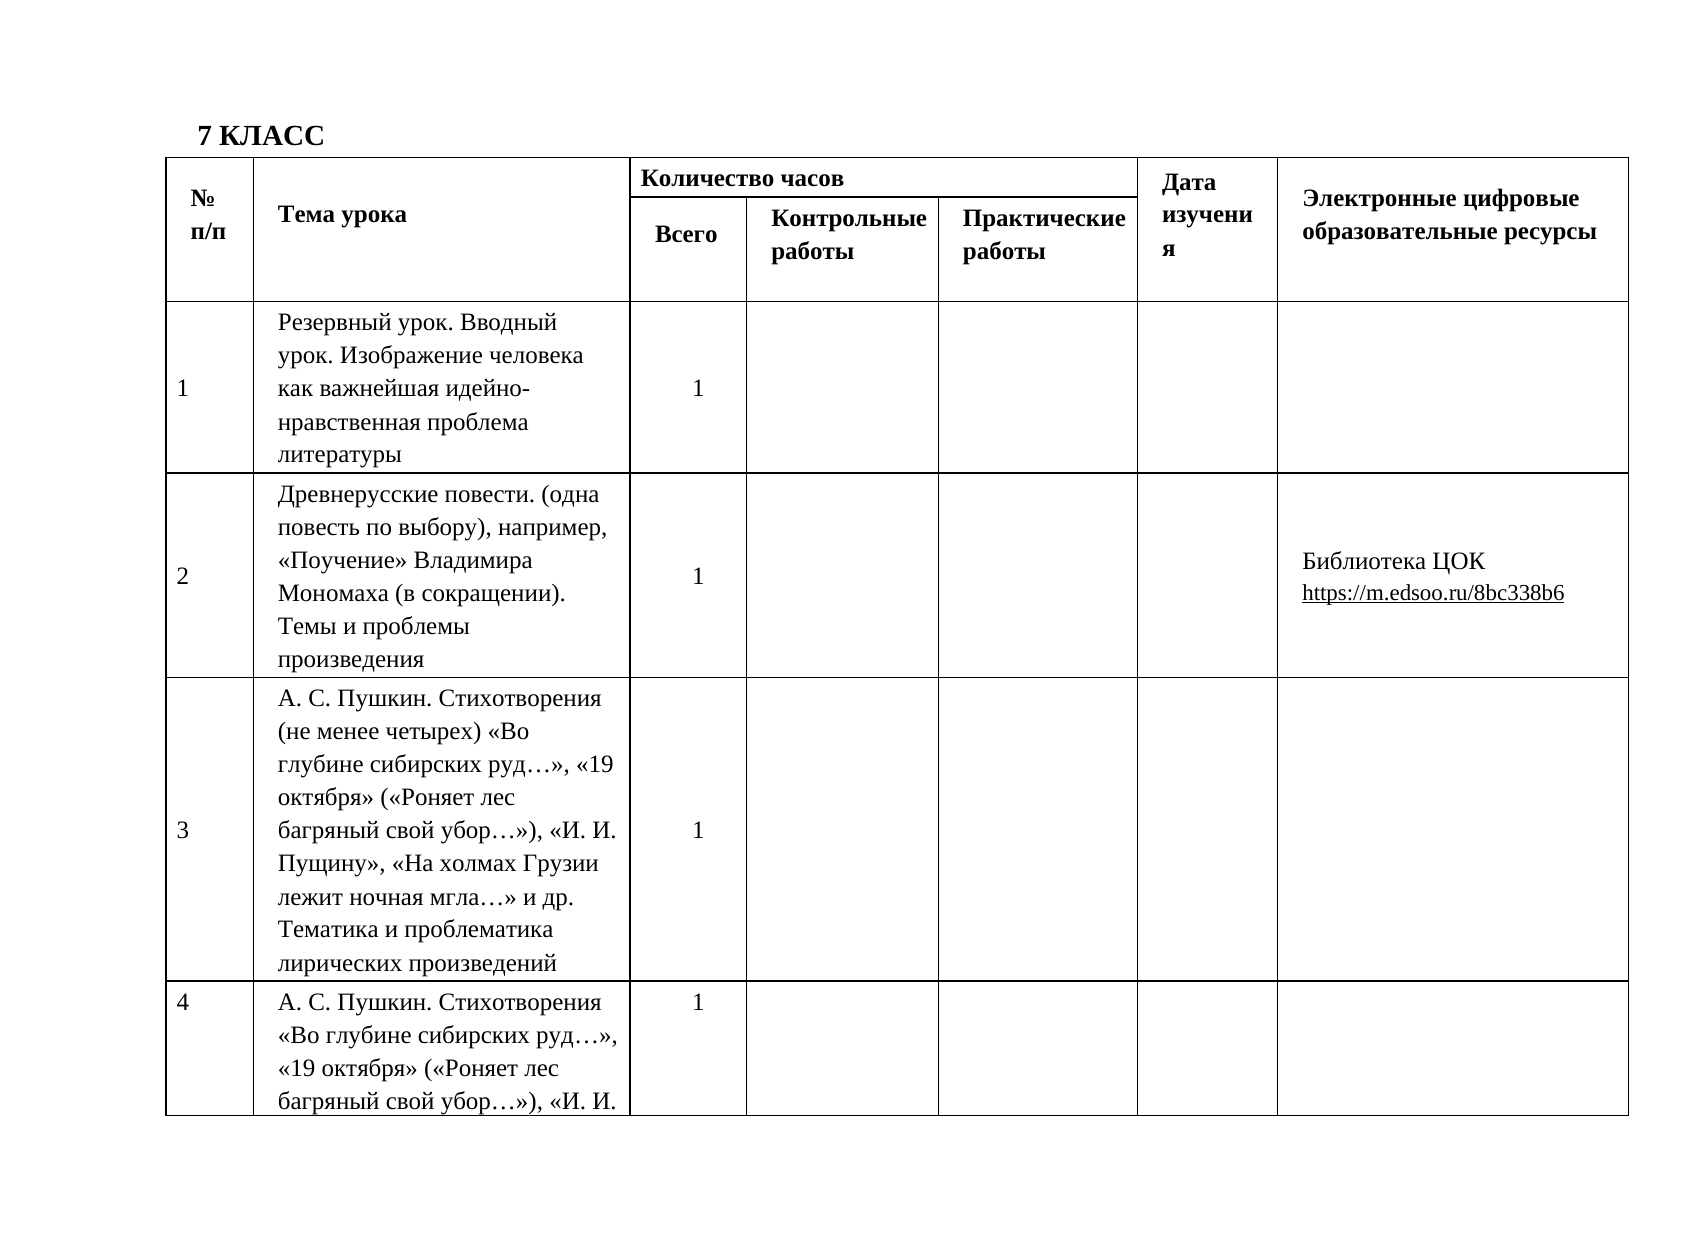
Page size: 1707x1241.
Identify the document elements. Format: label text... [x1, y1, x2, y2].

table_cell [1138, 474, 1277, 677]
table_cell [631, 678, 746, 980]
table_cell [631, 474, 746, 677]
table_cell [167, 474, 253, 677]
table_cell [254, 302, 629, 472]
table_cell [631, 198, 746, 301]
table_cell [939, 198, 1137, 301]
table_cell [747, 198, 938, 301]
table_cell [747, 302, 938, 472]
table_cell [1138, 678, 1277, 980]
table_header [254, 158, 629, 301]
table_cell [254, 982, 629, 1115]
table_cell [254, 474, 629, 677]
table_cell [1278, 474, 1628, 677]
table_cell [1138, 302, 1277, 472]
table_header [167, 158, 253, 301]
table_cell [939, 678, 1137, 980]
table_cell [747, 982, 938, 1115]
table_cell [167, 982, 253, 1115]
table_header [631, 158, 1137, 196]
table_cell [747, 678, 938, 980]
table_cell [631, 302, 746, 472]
text 7 КЛАСС [190, 118, 1618, 152]
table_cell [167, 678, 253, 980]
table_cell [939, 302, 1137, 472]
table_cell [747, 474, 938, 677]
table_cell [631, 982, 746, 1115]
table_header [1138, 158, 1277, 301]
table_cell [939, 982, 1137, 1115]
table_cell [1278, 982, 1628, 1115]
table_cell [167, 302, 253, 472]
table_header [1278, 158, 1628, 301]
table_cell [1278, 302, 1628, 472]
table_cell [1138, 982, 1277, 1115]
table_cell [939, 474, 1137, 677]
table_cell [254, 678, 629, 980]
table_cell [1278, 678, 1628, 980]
